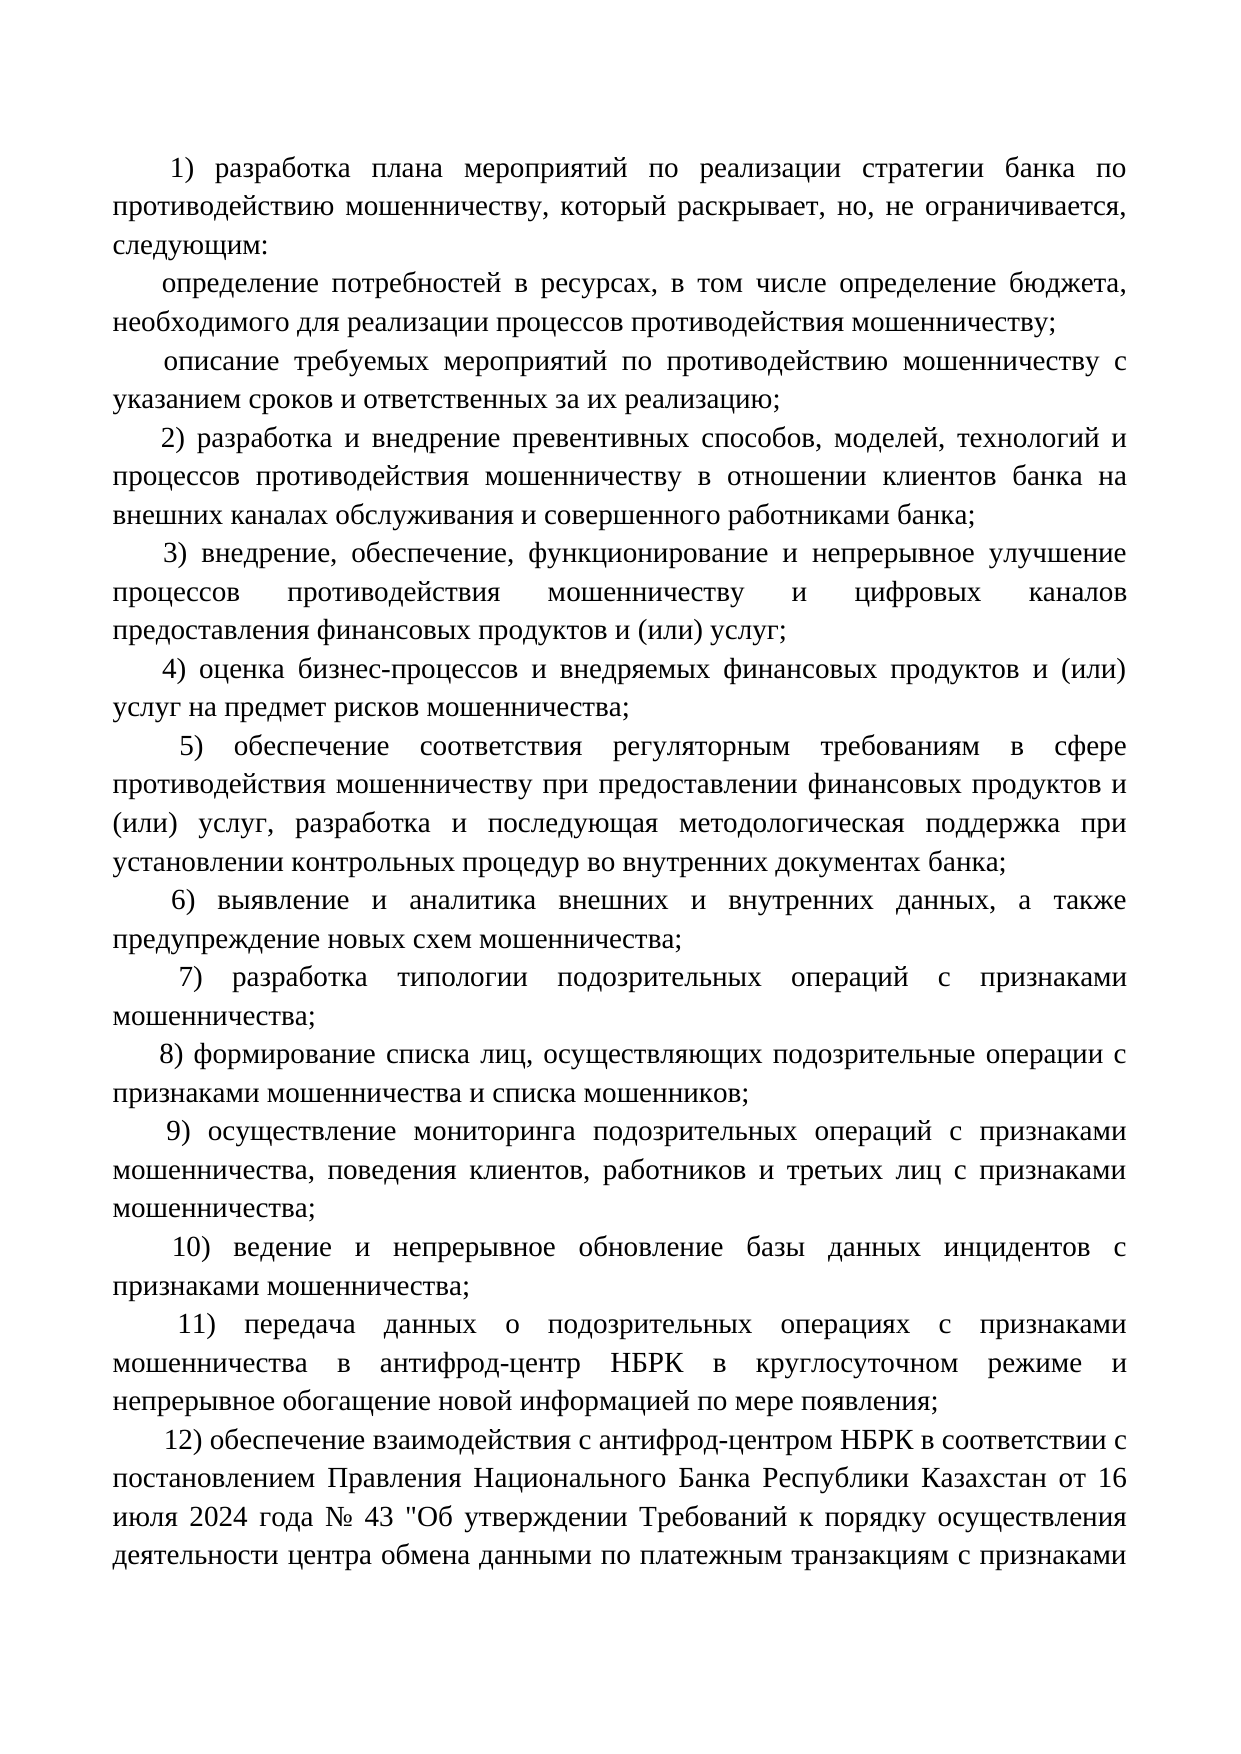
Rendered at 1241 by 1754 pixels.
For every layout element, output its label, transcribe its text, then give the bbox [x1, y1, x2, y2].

text 9) осуществление мониторинга подозрительных операций с признаками мошенничества, поведения клиентов, работников и третьих лиц с признаками мошенничества; [112, 1113, 1128, 1224]
text 4) оценка бизнес-процессов и внедряемых финансовых продуктов и (или) услуг на предмет рисков мошенничества; [112, 651, 1128, 723]
text 7) разработка типологии подозрительных операций с признаками мошенничества; [112, 959, 1128, 1031]
text описание требуемых мероприятий по противодействию мошенничеству с указанием сроков и ответственных за их реализацию; [112, 343, 1128, 415]
text 3) внедрение, обеспечение, функционирование и непрерывное улучшение процессов противодействия мошенничеству и цифровых каналов предоставления финансовых продуктов и (или) услуг; [112, 535, 1128, 646]
text 10) ведение и непрерывное обновление базы данных инцидентов с признаками мошенничества; [112, 1229, 1128, 1301]
text определение потребностей в ресурсах, в том числе определение бюджета, необходимого для реализации процессов противодействия мошенничеству; [112, 266, 1128, 338]
text 8) формирование списка лиц, осуществляющих подозрительные операции с признаками мошенничества и списка мошенников; [112, 1036, 1128, 1108]
text 5) обеспечение соответствия регуляторным требованиям в сфере противодействия мошенничеству при предоставлении финансовых продуктов и (или) услуг, разработка и последующая методологическая поддержка при установлении контрольных процедур во внутренних документах банка; [112, 728, 1128, 877]
text 6) выявление и аналитика внешних и внутренних данных, а также предупреждение новых схем мошенничества; [112, 882, 1128, 954]
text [112, 1422, 1128, 1571]
text 2) разработка и внедрение превентивных способов, моделей, технологий и процессов противодействия мошенничеству в отношении клиентов банка на внешних каналах обслуживания и совершенного работниками банка; [112, 420, 1128, 530]
text 1) разработка плана мероприятий по реализации стратегии банка по противодействию мошенничеству, который раскрывает, но, не ограничивается, следующим: [112, 150, 1128, 261]
text 11) передача данных о подозрительных операциях с признаками мошенничества в антифрод-центр НБРК в круглосуточном режиме и непрерывное обогащение новой информацией по мере появления; [112, 1306, 1128, 1417]
